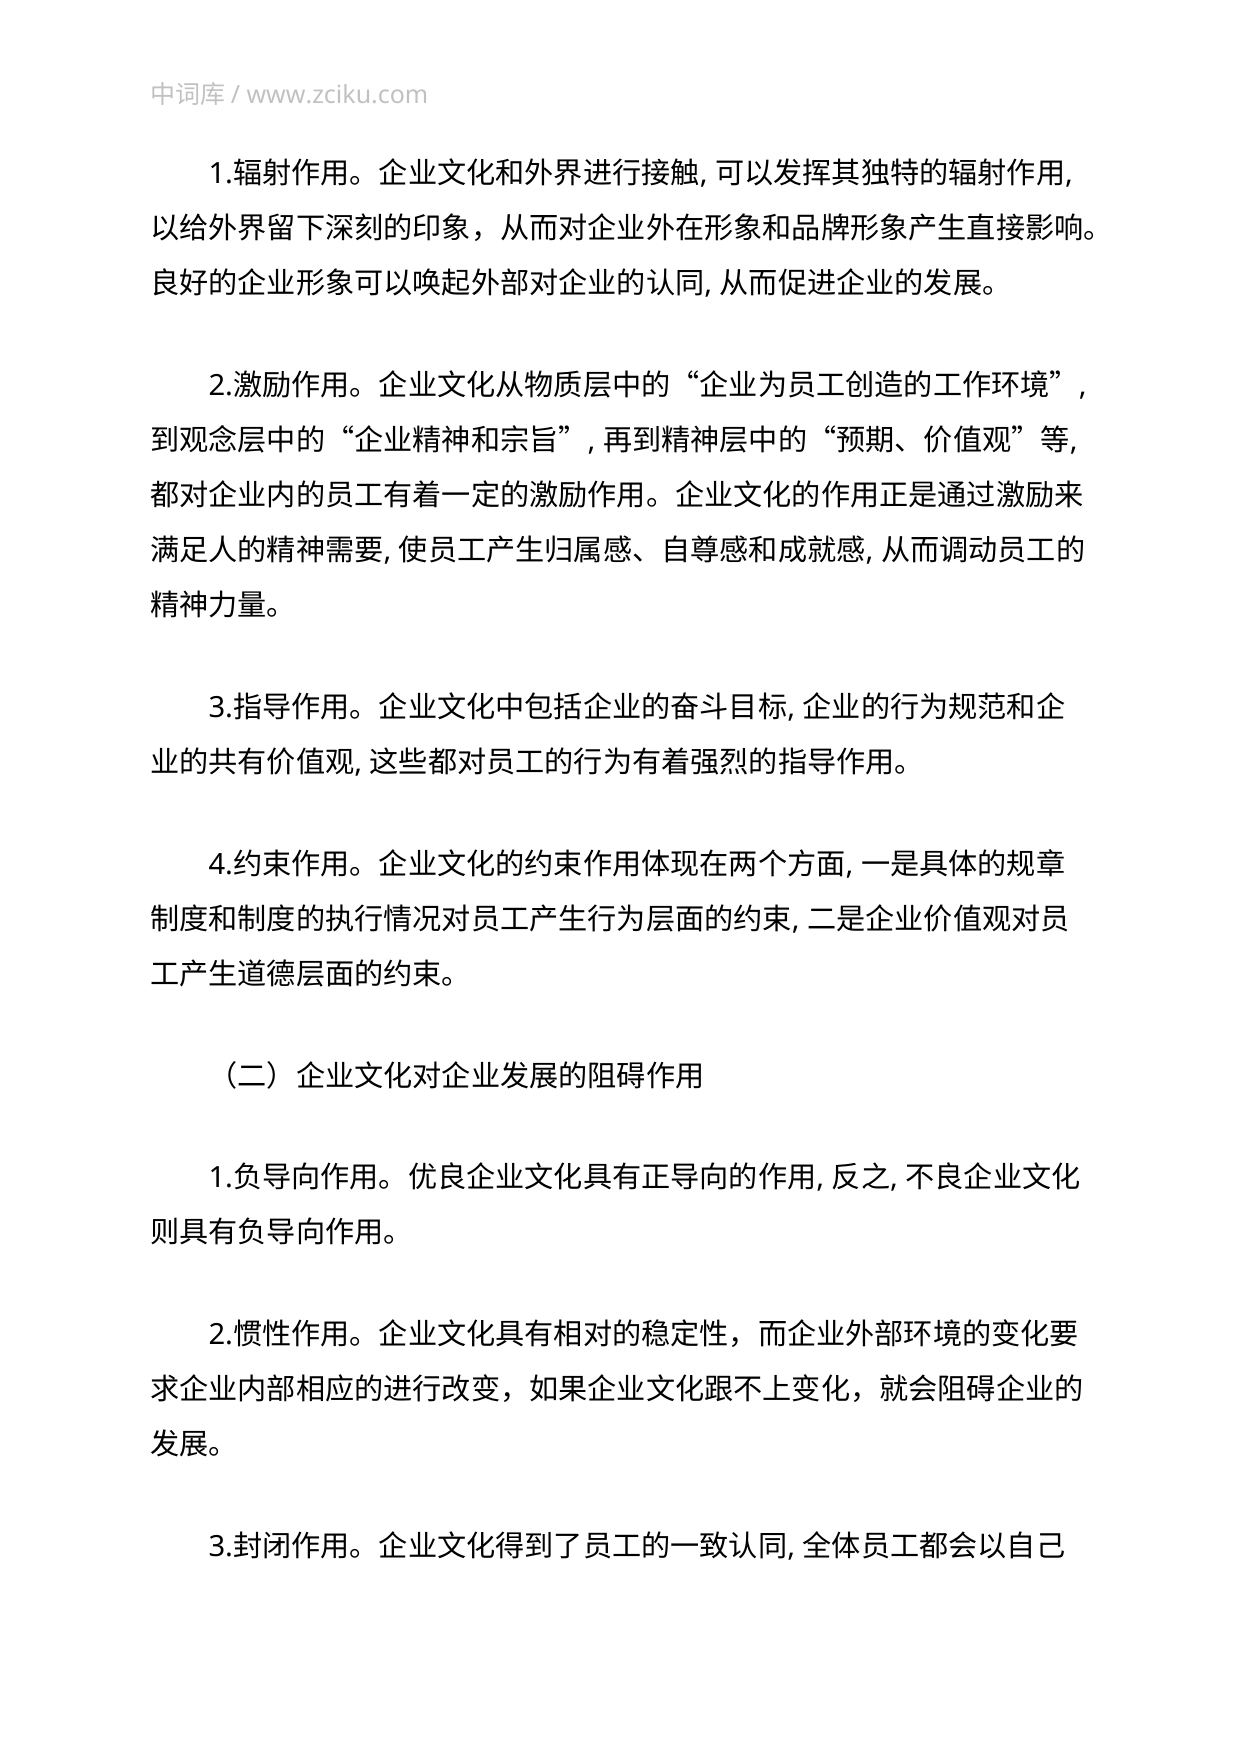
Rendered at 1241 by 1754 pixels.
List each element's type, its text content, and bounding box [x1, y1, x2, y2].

text （二）企业文化对企业发展的阻碍作用 [150, 1052, 1090, 1094]
text 2.激励作用。企业文化从物质层中的“企业为员工创造的工作环境”, 到观念层中的“企业精神和宗旨”, 再到精神层中的“预期、价值观”等, 都对企业内的员工有着一定的激励作用。企业文化的作用正是通过激励来满足人的精神需要, 使员工产生归属感、自尊感和成就感, 从而调动员工的精神力量。 [150, 362, 1090, 624]
text 1.辐射作用。企业文化和外界进行接触, 可以发挥其独特的辐射作用, 以给外界留下深刻的印象，从而对企业外在形象和品牌形象产生直接影响。良好的企业形象可以唤起外部对企业的认同, 从而促进企业的发展。 [150, 150, 1090, 302]
text 1.负导向作用。优良企业文化具有正导向的作用, 反之, 不良企业文化则具有负导向作用。 [150, 1154, 1090, 1251]
text 3.指导作用。企业文化中包括企业的奋斗目标, 企业的行为规范和企业的共有价值观, 这些都对员工的行为有着强烈的指导作用。 [150, 683, 1090, 781]
text 4.约束作用。企业文化的约束作用体现在两个方面, 一是具体的规章制度和制度的执行情况对员工产生行为层面的约束, 二是企业价值观对员工产生道德层面的约束。 [150, 841, 1090, 993]
text 2.惯性作用。企业文化具有相对的稳定性，而企业外部环境的变化要求企业内部相应的进行改变，如果企业文化跟不上变化，就会阻碍企业的发展。 [150, 1311, 1090, 1463]
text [150, 1522, 1090, 1565]
